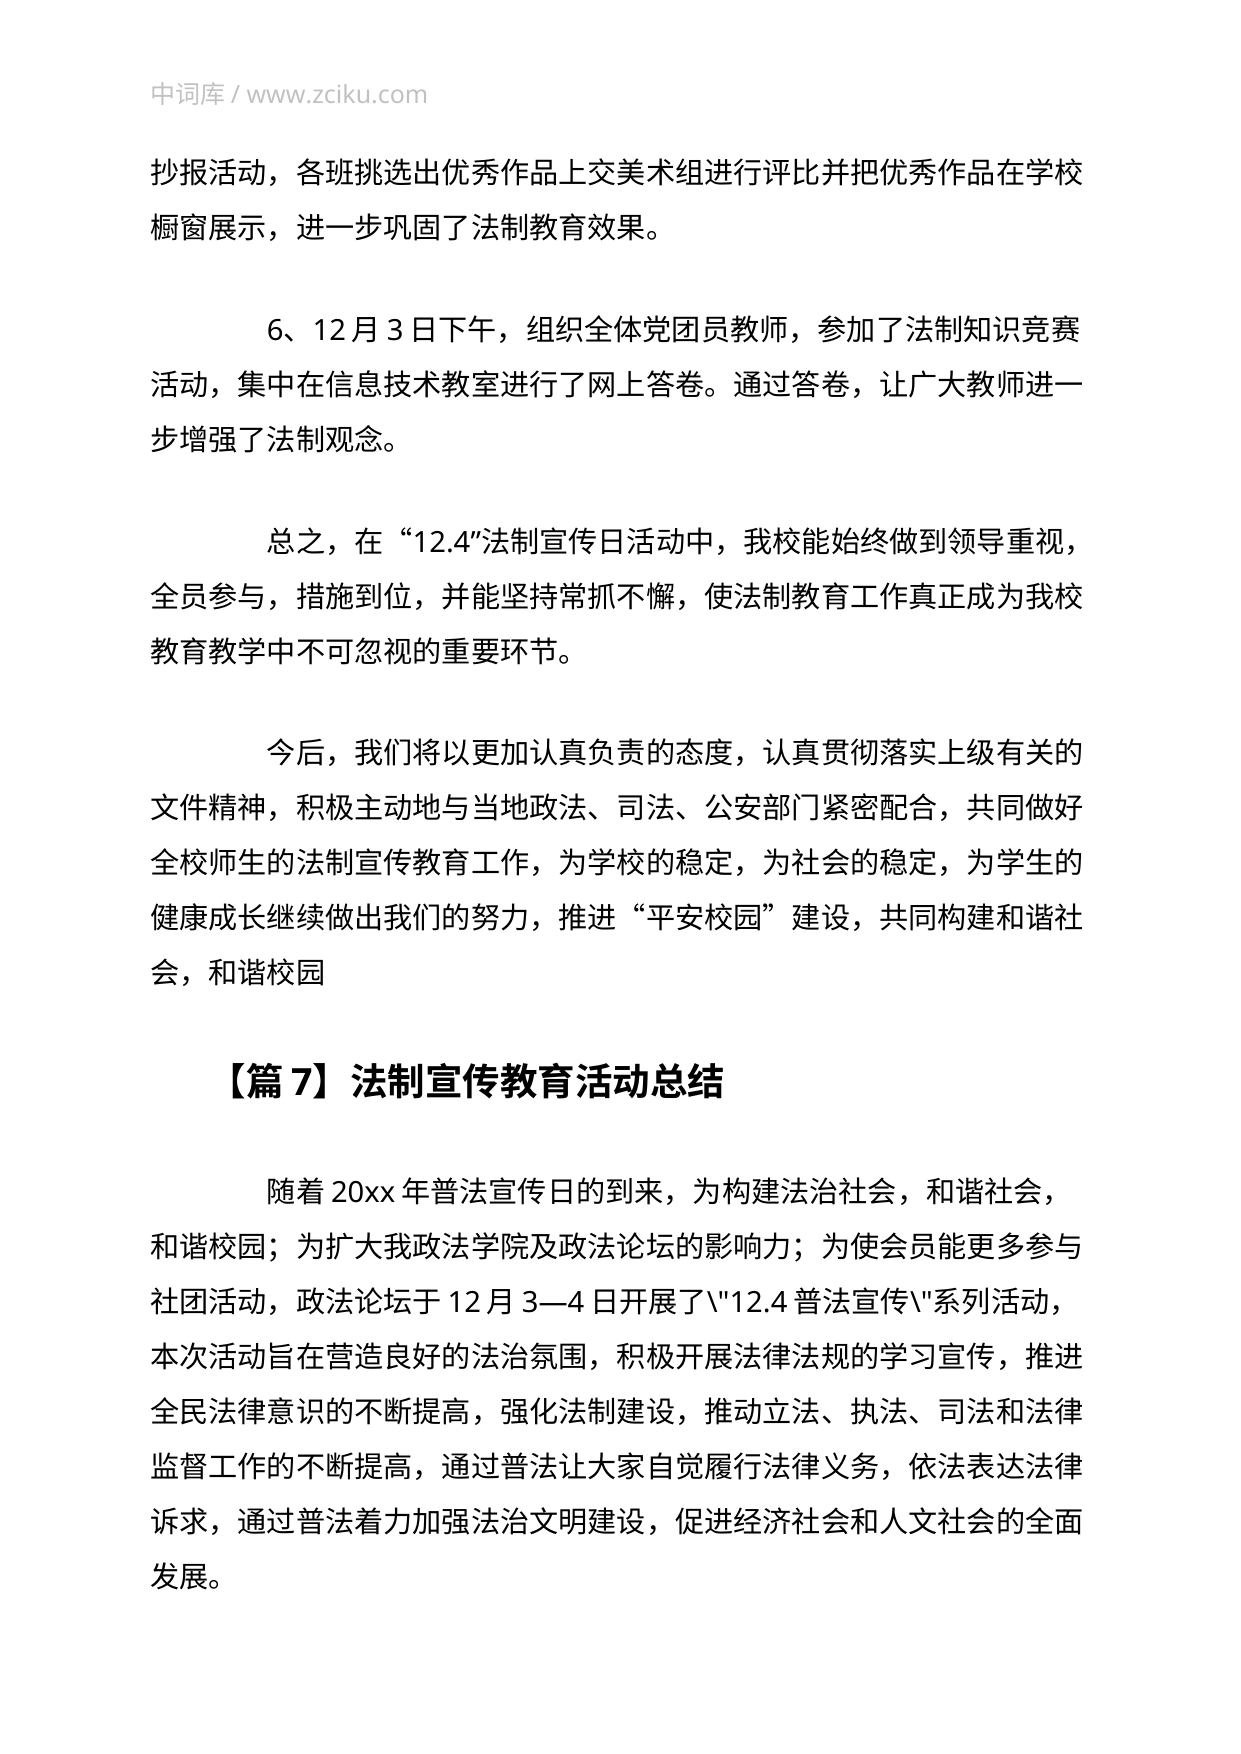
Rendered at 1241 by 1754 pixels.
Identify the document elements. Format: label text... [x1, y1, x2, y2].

text 随着20xx年普法宣传日的到来，为构建法治社会，和谐社会，和谐校园；为扩大我政法学院及政法论坛的影响力；为使会员能更多参与社团活动，政法论坛于12月3—4日开展了\"12.4普法宣传\"系列活动，本次活动旨在营造良好的法治氛围，积极开展法律法规的学习宣传，推进全民法律意识的不断提高，强化法制建设，推动立法、执法、司法和法律监督工作的不断提高，通过普法让大家自觉履行法律义务，依法表达法律诉求，通过普法着力加强法治文明建设，促进经济社会和人文社会的全面发展。 [150, 1169, 1090, 1596]
text 今后，我们将以更加认真负责的态度，认真贯彻落实上级有关的文件精神，积极主动地与当地政法、司法、公安部门紧密配合，共同做好全校师生的法制宣传教育工作，为学校的稳定，为社会的稳定，为学生的健康成长继续做出我们的努力，推进“平安校园”建设，共同构建和谐社会，和谐校园 [150, 730, 1090, 992]
text 6、12月3日下午，组织全体党团员教师，参加了法制知识竞赛活动，集中在信息技术教室进行了网上答卷。通过答卷，让广大教师进一步增强了法制观念。 [150, 307, 1090, 459]
text 总之，在“12.4”法制宣传日活动中，我校能始终做到领导重视，全员参与，措施到位，并能坚持常抓不懈，使法制教育工作真正成为我校教育教学中不可忽视的重要环节。 [150, 518, 1090, 671]
text 【篇7】法制宣传教育活动总结 [150, 1051, 1090, 1106]
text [150, 150, 1090, 247]
